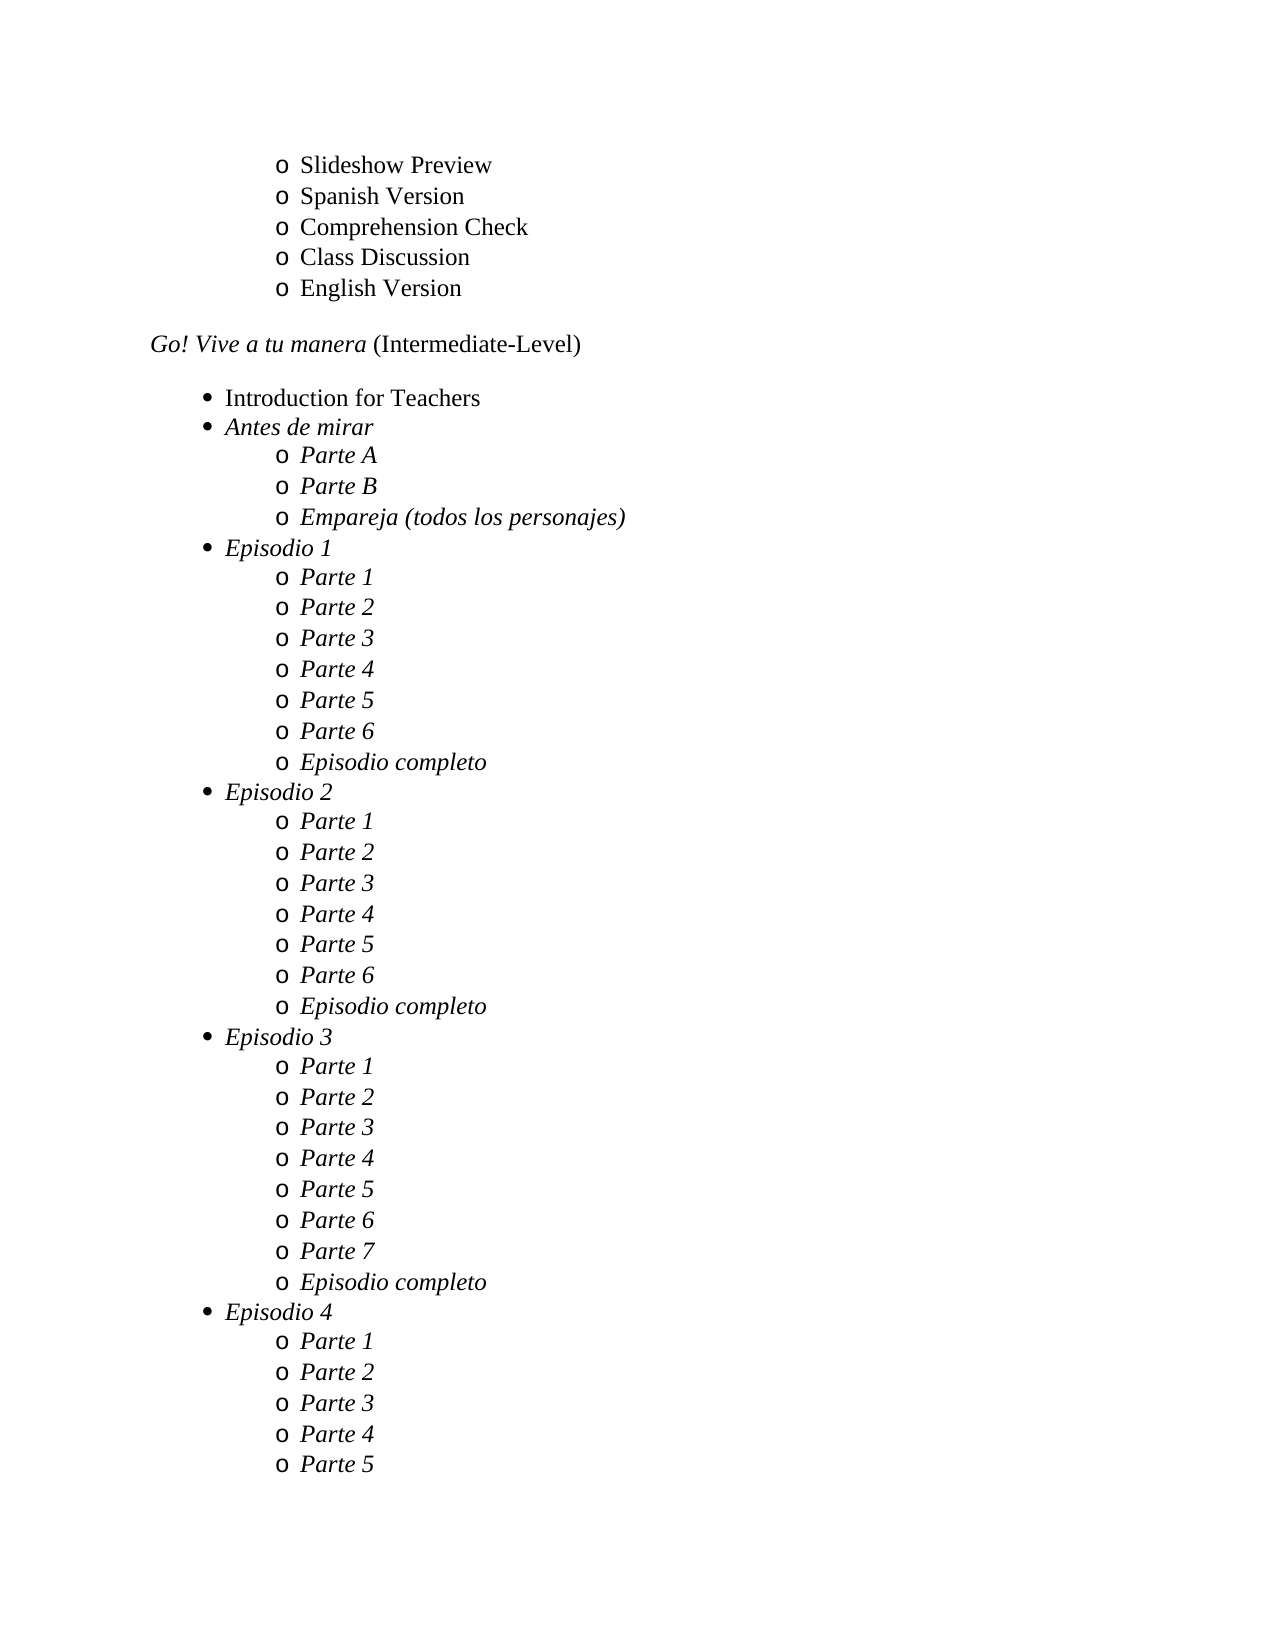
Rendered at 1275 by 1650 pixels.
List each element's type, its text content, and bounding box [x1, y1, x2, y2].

list Episodio completo [274, 1267, 1125, 1297]
list Parte 3 [274, 1112, 1125, 1143]
list Parte 2 [274, 837, 1125, 868]
list Parte 2 [274, 1082, 1125, 1112]
list Parte 4 [274, 654, 1125, 685]
list Episodio 3 [203, 1022, 1125, 1051]
list Parte 6 [274, 960, 1125, 991]
list Parte 4 [274, 1419, 1125, 1449]
list Comprehension Check [274, 212, 1125, 242]
list Parte 6 [274, 1205, 1125, 1236]
list Parte 4 [274, 899, 1125, 929]
list Parte B [274, 471, 1125, 502]
list Parte 5 [274, 685, 1125, 716]
list Parte 3 [274, 1388, 1125, 1419]
list Parte 5 [274, 1449, 1125, 1480]
list English Version [274, 273, 1125, 304]
list Parte 3 [274, 868, 1125, 899]
list Antes de mirar [203, 412, 1125, 440]
list Empareja (todos los personajes) [274, 502, 1125, 533]
list Parte 1 [274, 1326, 1125, 1357]
list Parte 5 [274, 929, 1125, 960]
list Parte 7 [274, 1236, 1125, 1267]
list Episodio completo [274, 747, 1125, 777]
list Episodio 1 [203, 533, 1125, 562]
list Episodio 2 [203, 777, 1125, 806]
list Parte A [274, 440, 1125, 471]
list Slideshow Preview [274, 150, 1125, 181]
list Parte 1 [274, 1051, 1125, 1082]
list Parte 6 [274, 716, 1125, 747]
list Introduction for Teachers [203, 383, 1125, 412]
list Parte 1 [274, 806, 1125, 837]
list Class Discussion [274, 242, 1125, 273]
list Episodio completo [274, 991, 1125, 1022]
list Parte 3 [274, 623, 1125, 654]
list Parte 2 [274, 592, 1125, 623]
list Parte 2 [274, 1357, 1125, 1388]
list Parte 5 [274, 1174, 1125, 1205]
text Go! Vive a tu manera (Intermediate-Level) [150, 329, 1125, 358]
list Spanish Version [274, 181, 1125, 212]
list Episodio 4 [203, 1297, 1125, 1326]
list Parte 4 [274, 1143, 1125, 1174]
list Parte 1 [274, 562, 1125, 592]
